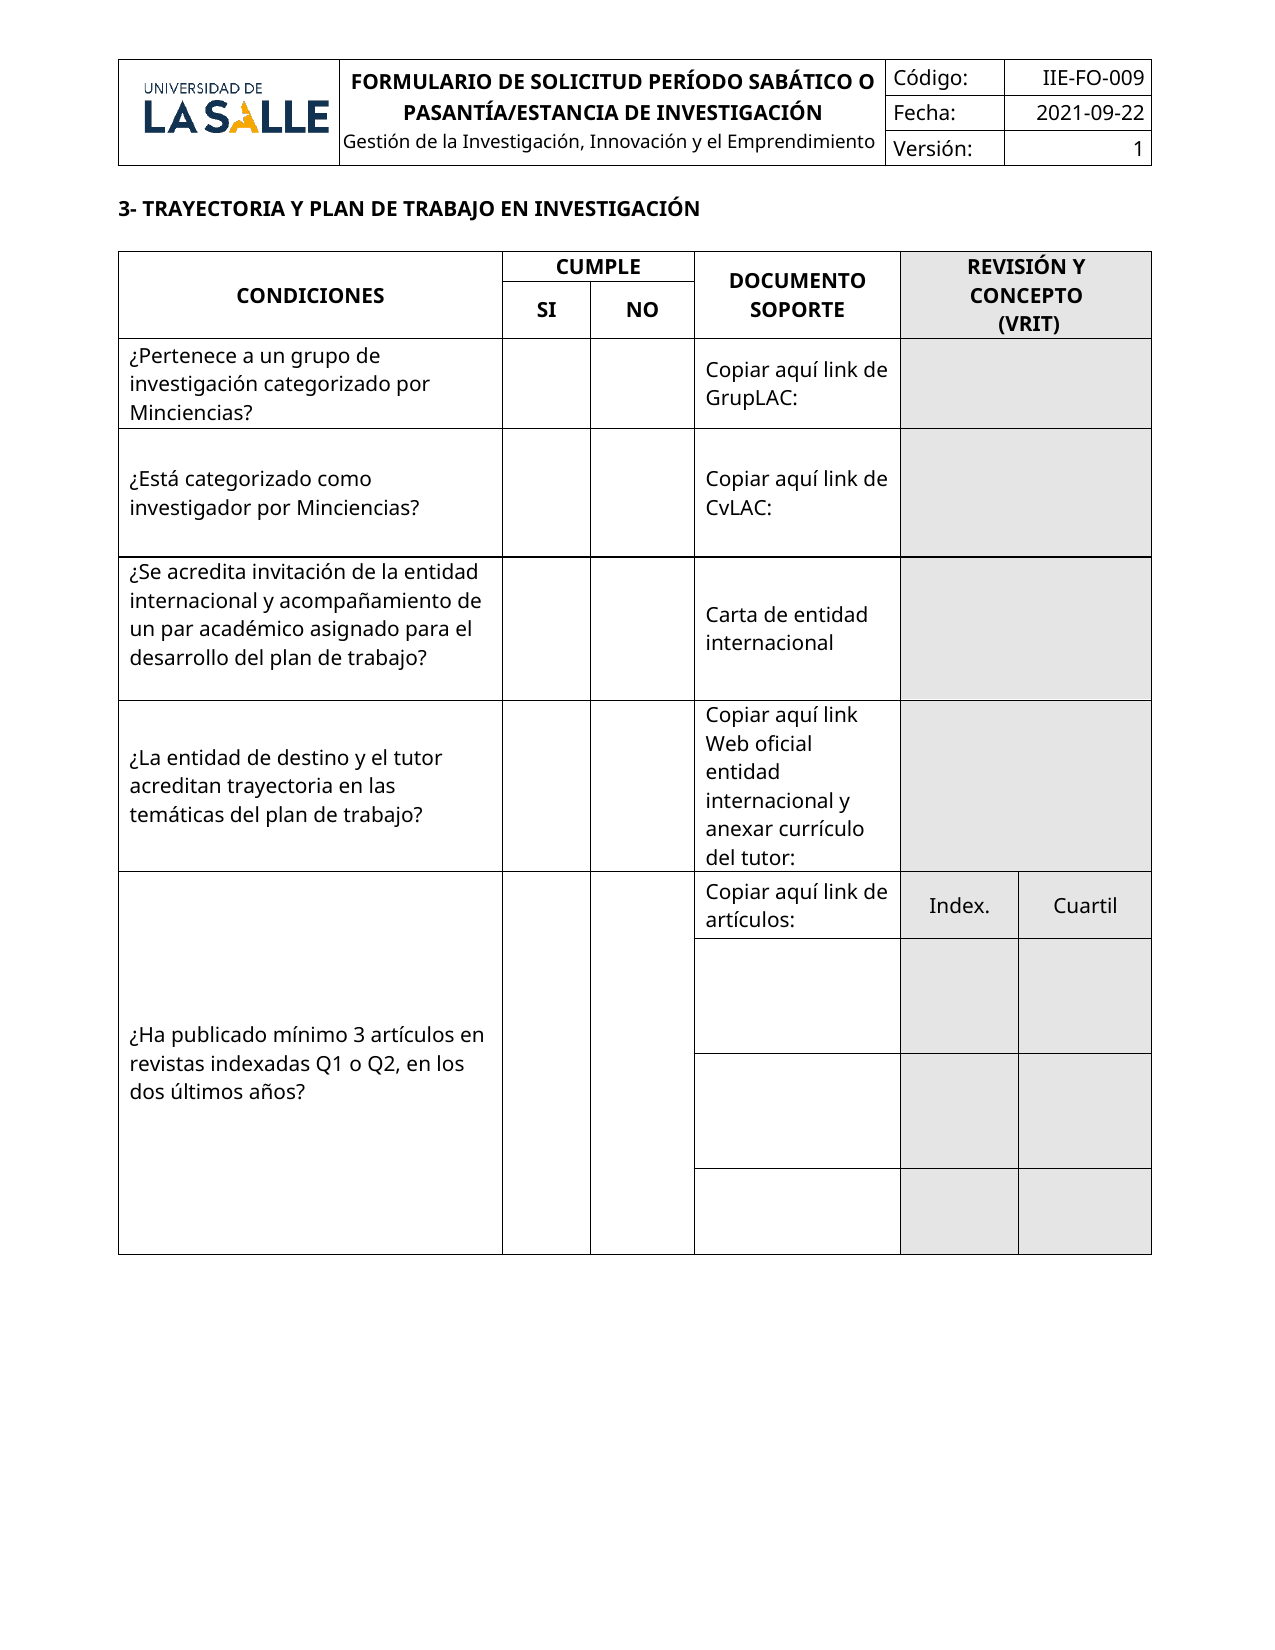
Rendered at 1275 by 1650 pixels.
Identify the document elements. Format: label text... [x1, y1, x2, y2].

table_cell [591, 429, 694, 556]
table_cell [591, 339, 694, 428]
table_cell [503, 872, 590, 1254]
table_cell Index. [901, 872, 1018, 938]
table_cell Copiar aquí link Web oficial entidad internacional y anexar currículo del tutor: [695, 701, 900, 871]
table_cell ¿La entidad de destino y el tutor acreditan trayectoria en las temáticas del plan de trabajo? [119, 701, 502, 871]
table_cell Copiar aquí link de GrupLAC: [695, 339, 900, 428]
table_cell ¿Se acredita invitación de la entidad internacional y acompañamiento de un par académico asignado para el desarrollo del plan de trabajo? [119, 558, 502, 699]
table_header REVISIÓN Y CONCEPTO (VRIT) [901, 252, 1151, 338]
table_cell [695, 1054, 900, 1168]
table_cell SI [503, 282, 590, 338]
picture [144, 83, 329, 133]
table_cell Copiar aquí link de CvLAC: [695, 429, 900, 556]
table_cell [503, 701, 590, 871]
table_cell [901, 1169, 1018, 1254]
table_header CONDICIONES [119, 252, 502, 338]
table_cell [591, 558, 694, 699]
table_cell [901, 701, 1151, 871]
table_cell [591, 701, 694, 871]
table_cell [503, 339, 590, 428]
table_cell [1019, 939, 1151, 1053]
table_cell [503, 429, 590, 556]
table_cell [591, 872, 694, 1254]
table_cell [901, 429, 1151, 556]
table_cell [695, 939, 900, 1053]
table_header CUMPLE [503, 252, 694, 281]
table_cell Cuartil [1019, 872, 1151, 938]
table_header DOCUMENTO SOPORTE [695, 252, 900, 338]
table_cell [901, 1054, 1018, 1168]
table_cell Copiar aquí link de artículos: [695, 872, 900, 938]
table_cell ¿Está categorizado como investigador por Minciencias? [119, 429, 502, 556]
table_cell [901, 939, 1018, 1053]
table_cell [901, 339, 1151, 428]
table_cell ¿Ha publicado mínimo 3 artículos en revistas indexadas Q1 o Q2, en los dos últimos años? [119, 872, 502, 1254]
table_cell [901, 558, 1151, 699]
table_cell [1019, 1054, 1151, 1168]
text 3- TRAYECTORIA Y PLAN DE TRABAJO EN INVESTIGACIÓN [118, 194, 1098, 223]
table_cell Carta de entidad internacional [695, 558, 900, 699]
table_cell NO [591, 282, 694, 338]
table_cell ¿Pertenece a un grupo de investigación categorizado por Minciencias? [119, 339, 502, 428]
table_cell [503, 558, 590, 699]
table_cell [1019, 1169, 1151, 1254]
table_cell [695, 1169, 900, 1254]
